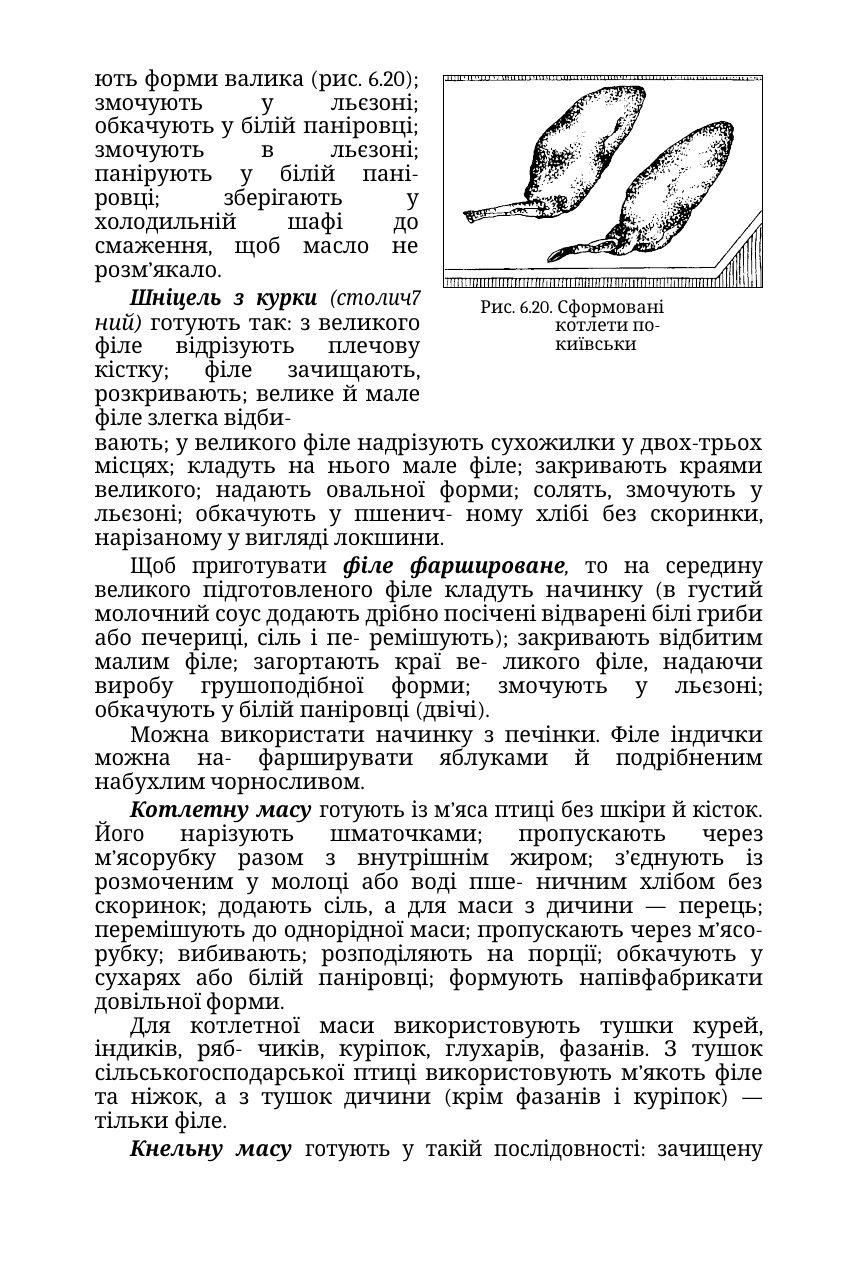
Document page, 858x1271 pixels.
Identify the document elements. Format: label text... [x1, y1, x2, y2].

text Шніцель з курки (столич7 ний) готують так: з великого філе відрізують плечову кістку; філе зачищають, розкривають; велике й мале філе злегка відби- [94, 283, 420, 431]
text ють форми валика (рис. 6.20); змочують у льєзоні; обкачують у білій паніровці; змочують в льєзоні; панірують у білій пані- ровці; зберігають у холодильній шафі до смаження, щоб масло не розм’якало. [94, 68, 419, 283]
text Для котлетної маси використовують тушки курей, індиків, ряб- чиків, куріпок, глухарів, фазанів. З тушок сільськогосподарської птиці використовують м’якоть філе та ніжок, а з тушок дичини (крім фазанів і куріпок) — тільки філе. [94, 1014, 763, 1134]
text Котлетну масу готують із м’яса птиці без шкіри й кісток. Його нарізують шматочками; пропускають через м’ясорубку разом з внутрішнім жиром; з’єднують із розмоченим у молоці або воді пше- ничним хлібом без скоринок; додають сіль, а для маси з дичини — перець; перемішують до однорідної маси; пропускають через м’ясо- рубку; вибивають; розподіляють на порції; обкачують у сухарях або білій паніровці; формують напівфабрикати довільної форми. [94, 795, 763, 1014]
text Можна використати начинку з печінки. Філе індички можна на- фарширувати яблуками й подрібненим набухлим чорносливом. [94, 723, 763, 795]
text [94, 1134, 763, 1162]
text Рис. 6.20. Сформовані котлети по-київськи [480, 299, 727, 354]
picture [445, 76, 762, 287]
text вають; у великого філе надрізують сухожилки у двох-трьох місцях; кладуть на нього мале філе; закривають краями великого; надають овальної форми; солять, змочують у льєзоні; обкачують у пшенич- ному хлібі без скоринки, нарізаному у вигляді локшини. [94, 431, 763, 551]
text Щоб приготувати філе фаршироване, то на середину великого підготовленого філе кладуть начинку (в густий молочний соус додають дрібно посічені відварені білі гриби або печериці, сіль і пе- ремішують); закривають відбитим малим філе; загортають краї ве- ликого філе, надаючи виробу грушоподібної форми; змочують у льєзоні; обкачують у білій паніровці (двічі). [94, 551, 763, 723]
